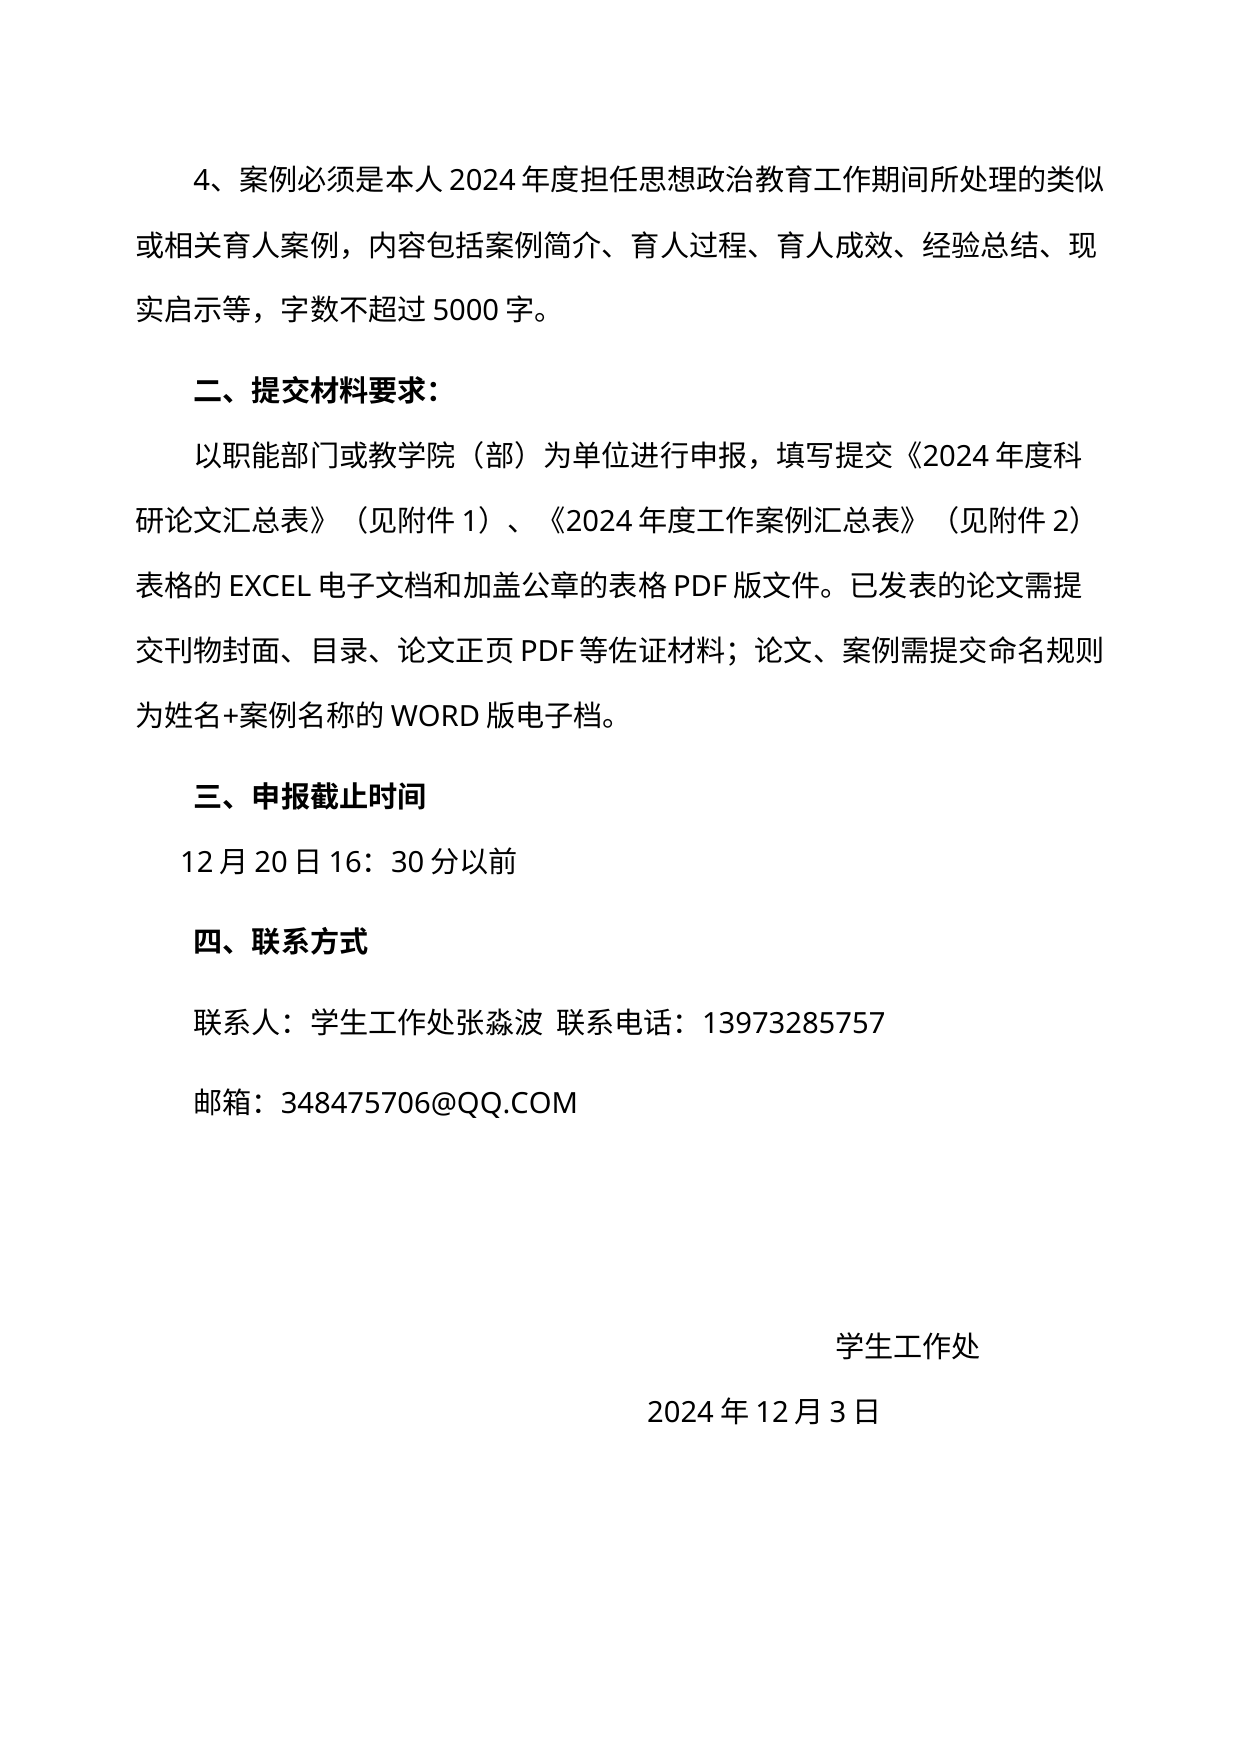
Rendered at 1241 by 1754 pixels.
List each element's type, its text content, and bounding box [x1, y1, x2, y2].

text 四、联系方式 [135, 908, 1106, 973]
text 12月20日16：30分以前 [135, 827, 1106, 892]
text 联系人：学生工作处张淼波 联系电话：13973285757 [135, 988, 1106, 1053]
text 三、申报截止时间 [135, 762, 1106, 827]
text 4、案例必须是本人2024年度担任思想政治教育工作期间所处理的类似或相关育人案例，内容包括案例简介、育人过程、育人成效、经验总结、现实启示等，字数不超过5000字。 [135, 146, 1106, 341]
text 以职能部门或教学院（部）为单位进行申报，填写提交《2024年度科研论文汇总表》（见附件1）、《2024年度工作案例汇总表》（见附件2）表格的EXCEL电子文档和加盖公章的表格PDF版文件。已发表的论文需提交刊物封面、目录、论文正页PDF等佐证材料；论文、案例需提交命名规则为姓名+案例名称的WORD版电子档。 [135, 421, 1106, 746]
text 2024年12月3日 [135, 1377, 1047, 1442]
text 邮箱：348475706@QQ.COM [135, 1069, 1106, 1134]
text 学生工作处 [135, 1312, 1047, 1377]
text 二、提交材料要求： [135, 356, 1106, 421]
